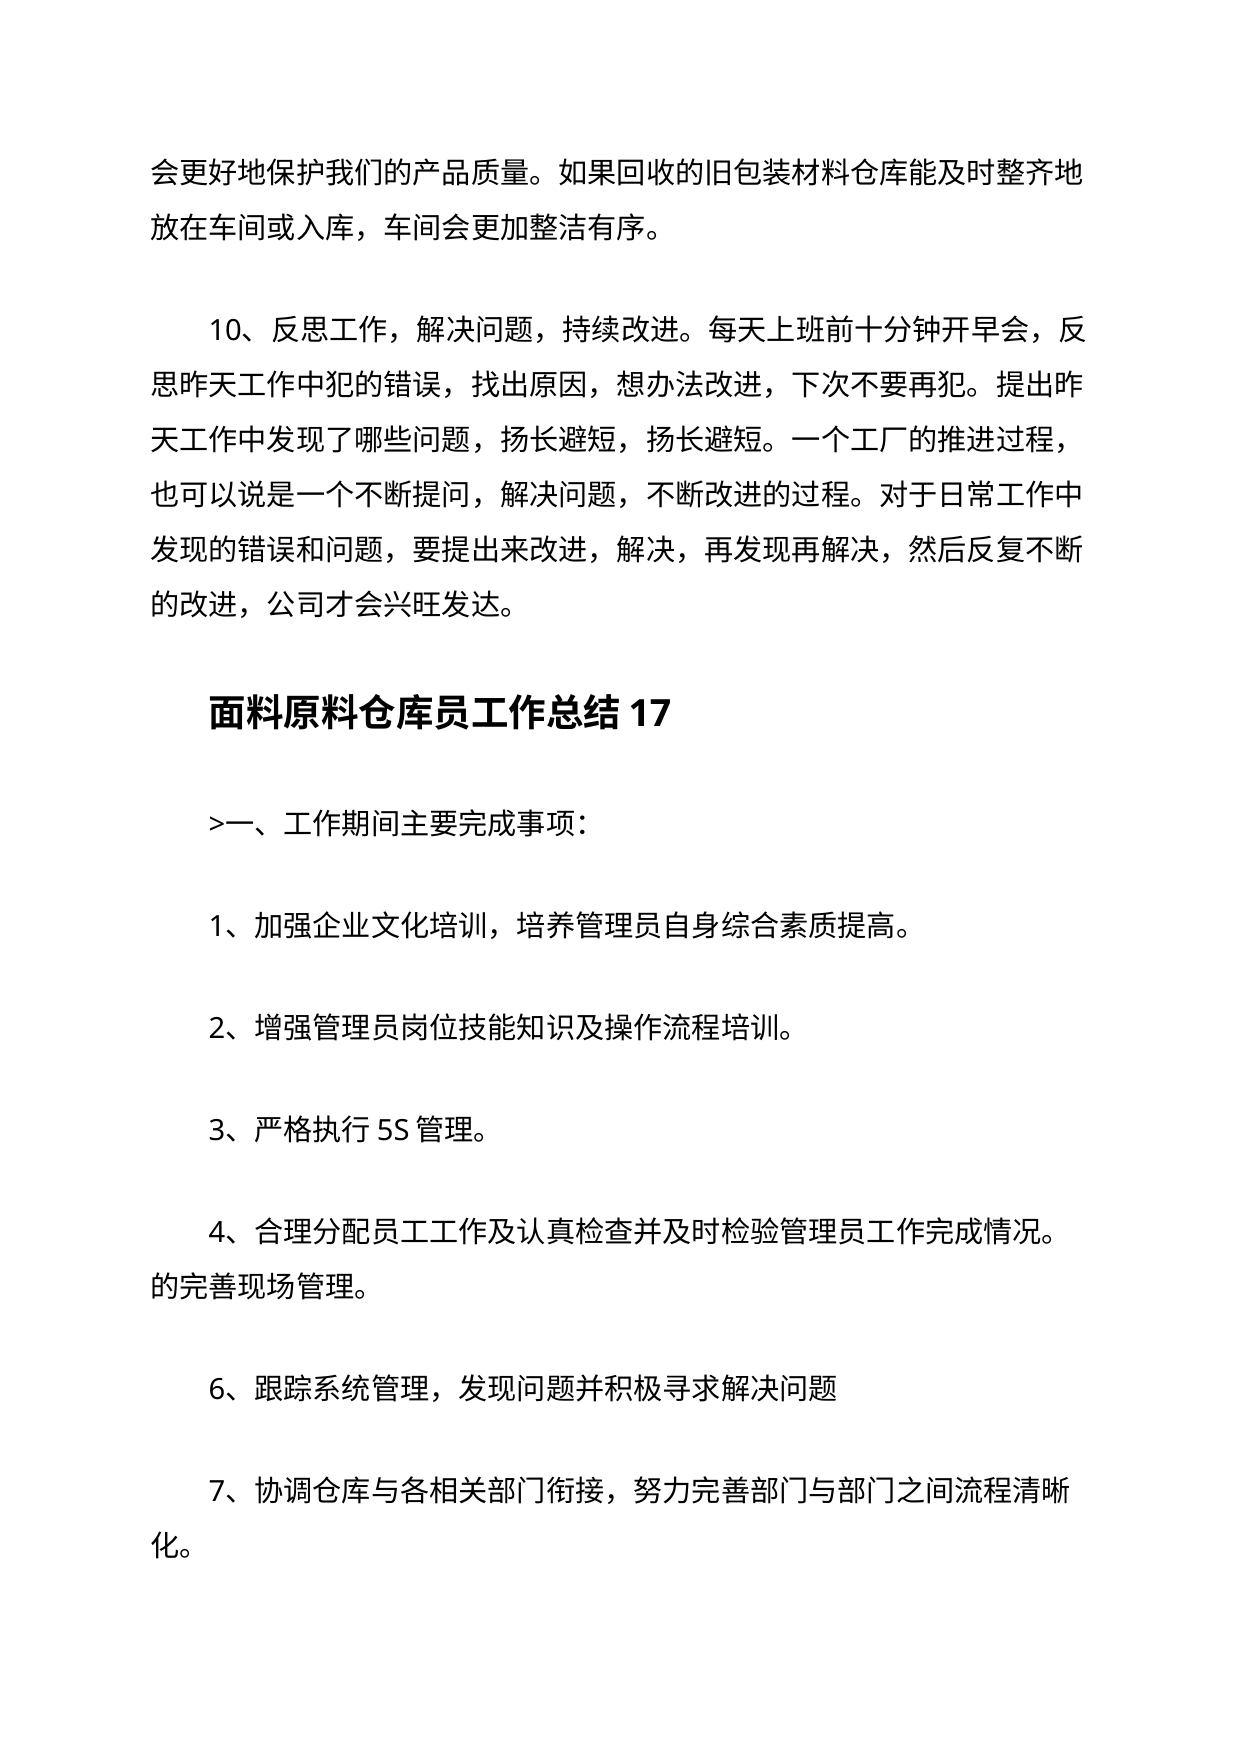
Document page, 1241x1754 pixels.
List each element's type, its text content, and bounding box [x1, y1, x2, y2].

text >一、工作期间主要完成事项： [150, 801, 1090, 843]
text 7、协调仓库与各相关部门衔接，努力完善部门与部门之间流程清晰化。 [150, 1467, 1090, 1564]
text 1、加强企业文化培训，培养管理员自身综合素质提高。 [150, 903, 1090, 945]
text 4、合理分配员工工作及认真检查并及时检验管理员工作完成情况。的完善现场管理。 [150, 1208, 1090, 1306]
text 6、跟踪系统管理，发现问题并积极寻求解决问题 [150, 1365, 1090, 1408]
text 10、反思工作，解决问题，持续改进。每天上班前十分钟开早会，反思昨天工作中犯的错误，找出原因，想办法改进，下次不要再犯。提出昨天工作中发现了哪些问题，扬长避短，扬长避短。一个工厂的推进过程，也可以说是一个不断提问，解决问题，不断改进的过程。对于日常工作中发现的错误和问题，要提出来改进，解决，再发现再解决，然后反复不断的改进，公司才会兴旺发达。 [150, 307, 1090, 623]
text 3、严格执行5S管理。 [150, 1107, 1090, 1149]
text 2、增强管理员岗位技能知识及操作流程培训。 [150, 1004, 1090, 1047]
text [150, 150, 1090, 247]
text 面料原料仓库员工作总结17 [150, 683, 1090, 737]
